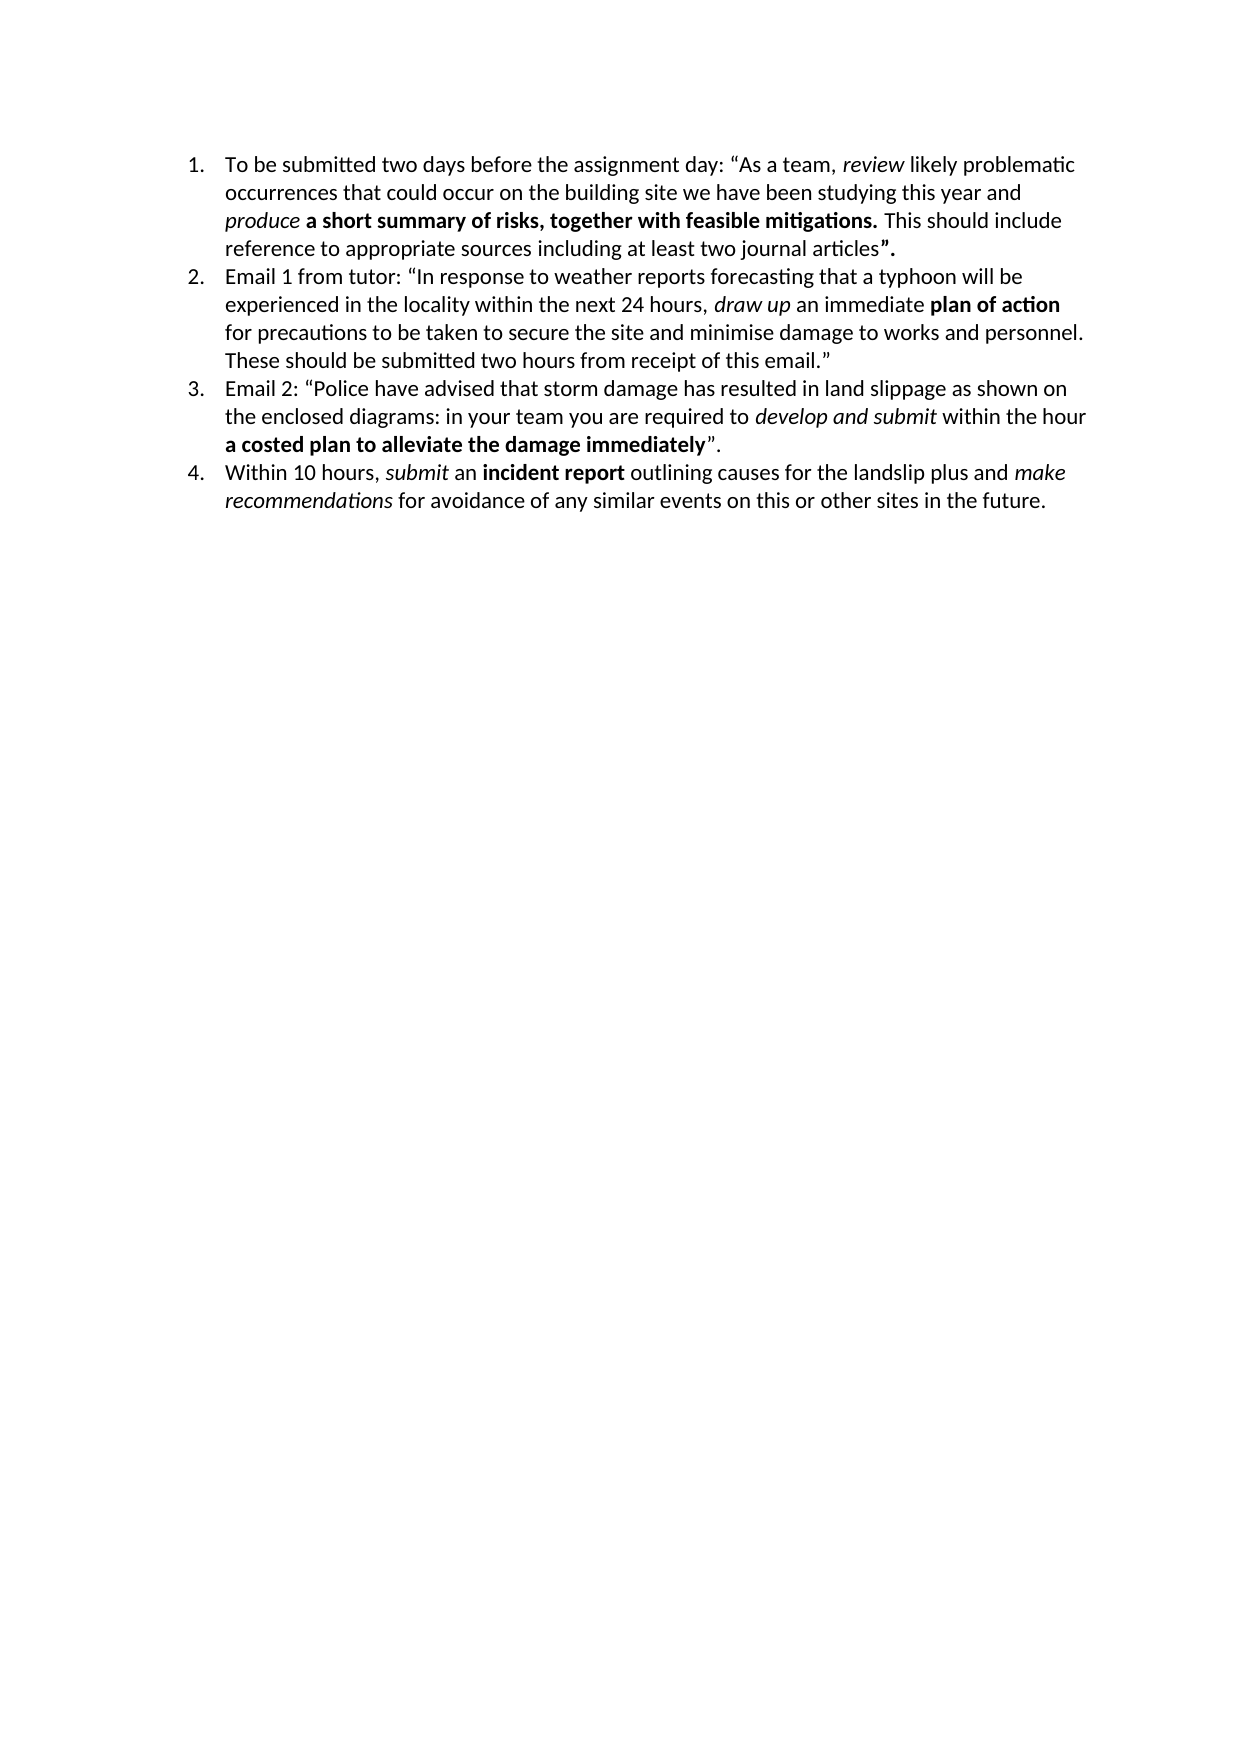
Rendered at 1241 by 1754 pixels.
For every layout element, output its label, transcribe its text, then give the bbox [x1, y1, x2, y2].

list Within 10 hours, submit an incident report outlining causes for the landslip plus and make recommendations for avoidance of any similar events on this or other sites in the future. [187, 458, 1090, 514]
list Email 1 from tutor: “In response to weather reports forecasting that a typhoon will be experienced in the locality within the next 24 hours, draw up an immediate plan of action for precautions to be taken to secure the site and minimise damage to works and personnel. These should be submitted two hours from receipt of this email.” [187, 262, 1090, 374]
list To be submitted two days before the assignment day: “As a team, review likely problematic occurrences that could occur on the building site we have been studying this year and produce a short summary of risks, together with feasible mitigations. This should include reference to appropriate sources including at least two journal articles”. [187, 150, 1090, 262]
list Email 2: “Police have advised that storm damage has resulted in land slippage as shown on the enclosed diagrams: in your team you are required to develop and submit within the hour a costed plan to alleviate the damage immediately”. [187, 374, 1090, 458]
